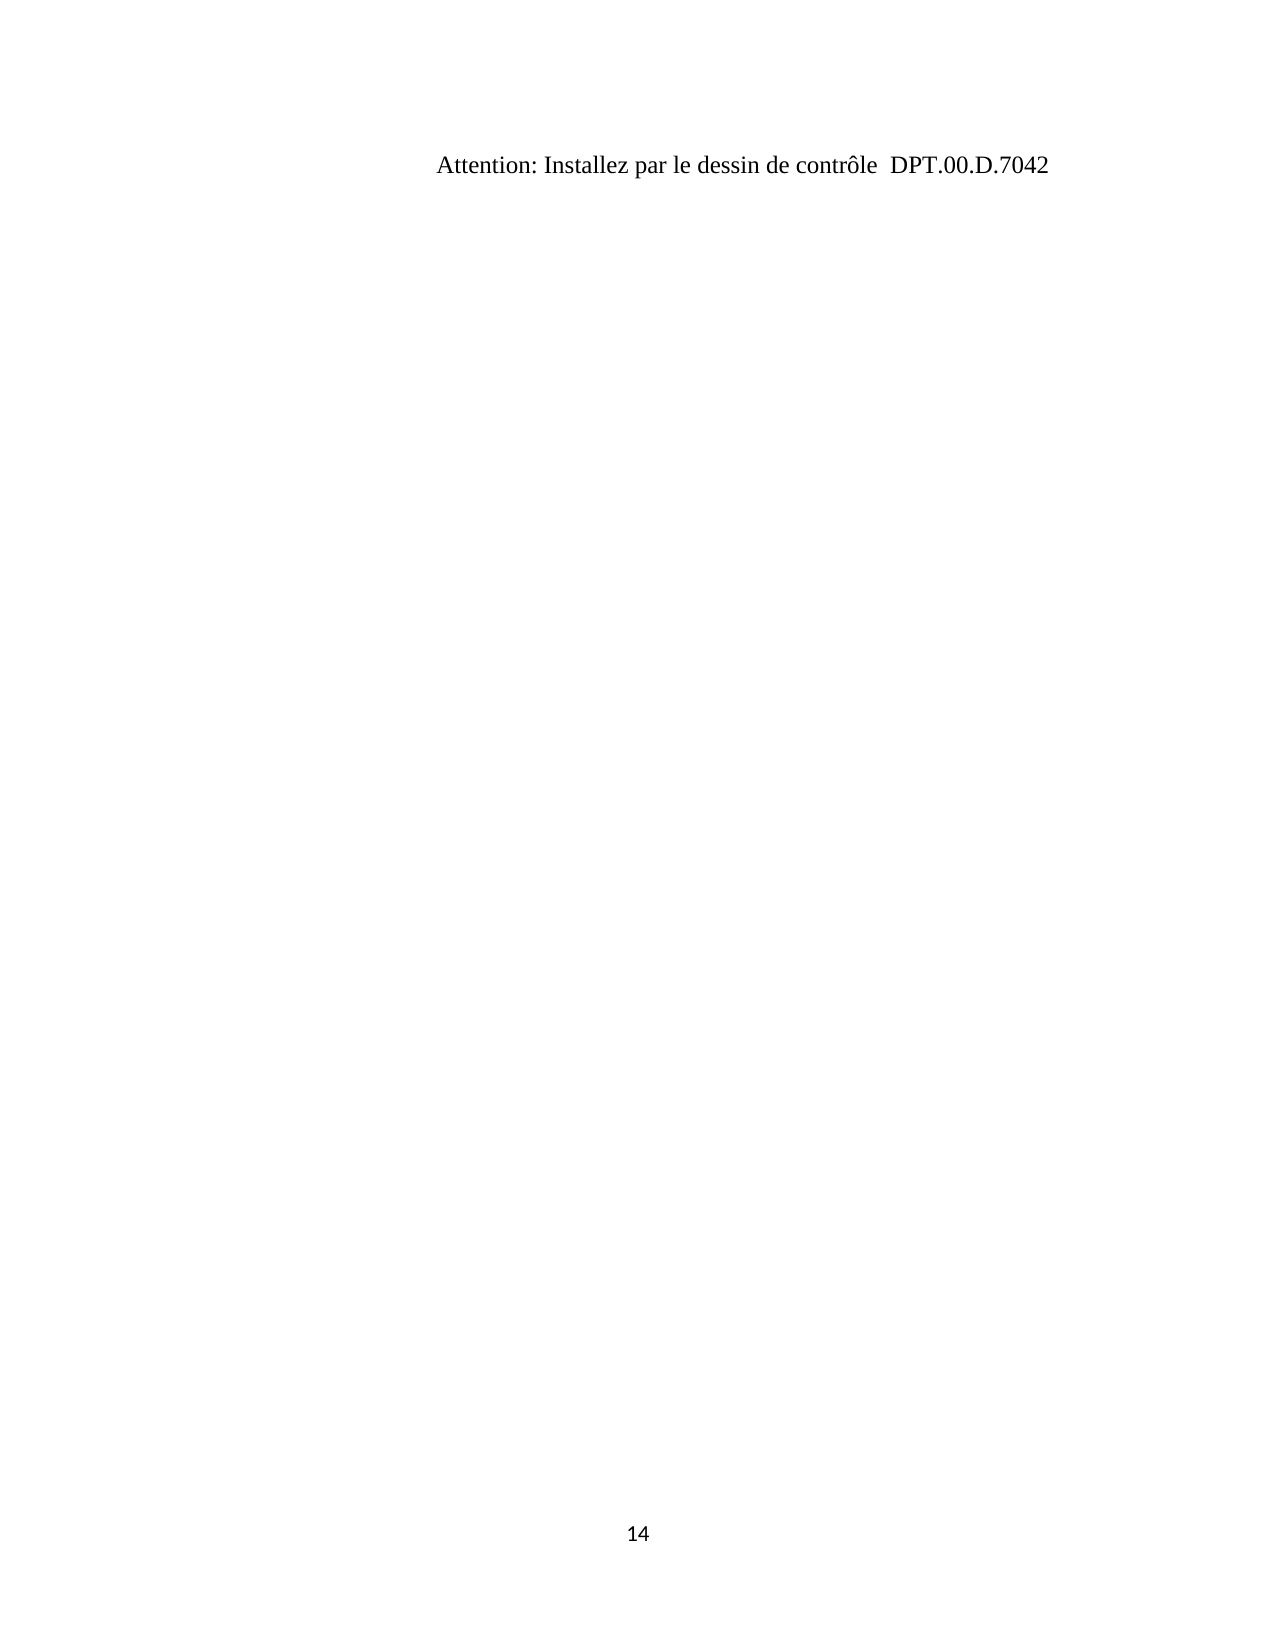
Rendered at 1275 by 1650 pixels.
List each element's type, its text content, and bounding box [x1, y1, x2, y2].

text Attention: Installez par le dessin de contrôle DPT.00.D.7042 [150, 150, 1125, 179]
